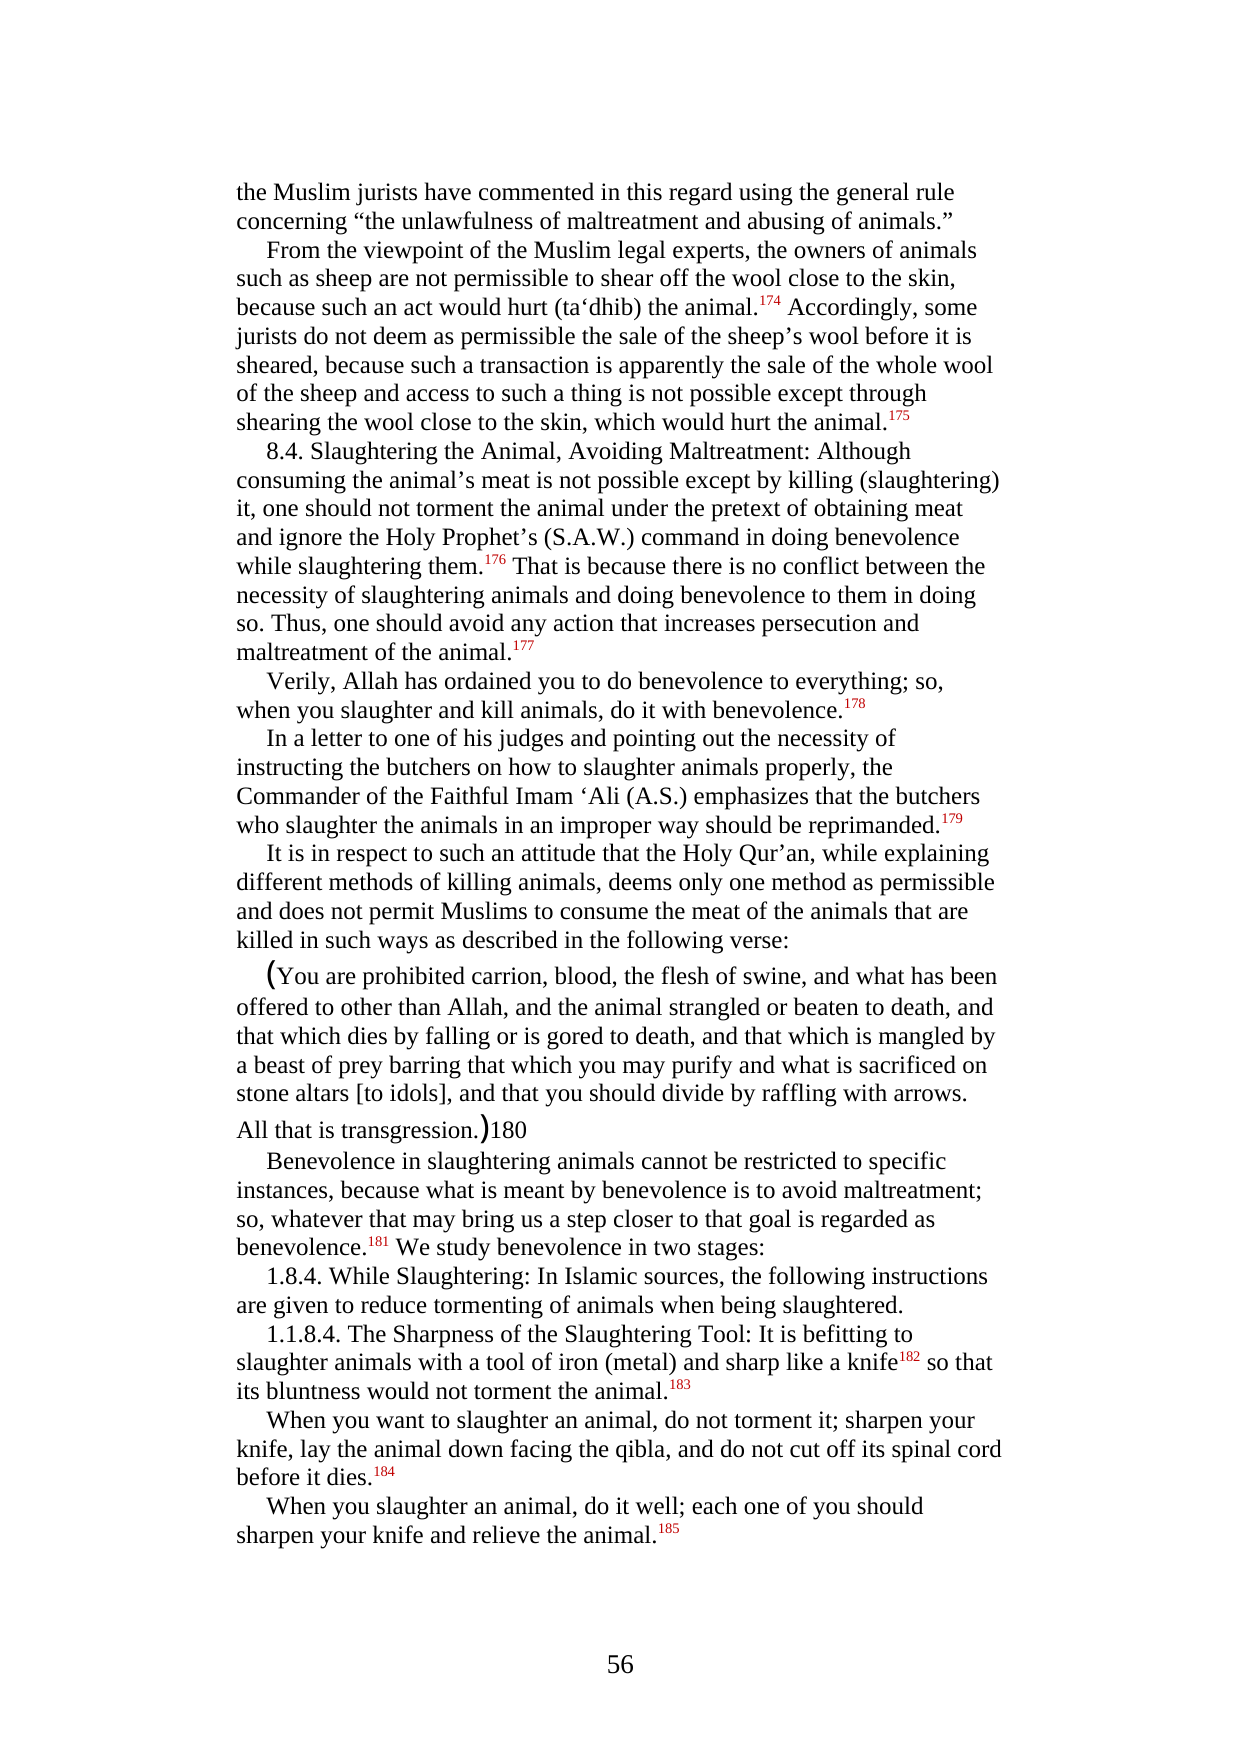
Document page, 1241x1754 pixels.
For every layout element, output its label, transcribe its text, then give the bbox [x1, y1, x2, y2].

text ﴾You are prohibited carrion, blood, the flesh of swine, and what has been offered to other than Allah, and the animal strangled or beaten to death, and that which dies by falling or is gored to death, and that which is mangled by a beast of prey barring that which you may purify and what is sacrificed on stone altars [to idols], and that you should divide by raffling with arrows. All that is transgression.﴿180 [236, 953, 1004, 1146]
text 1.1.8.4. The Sharpness of the Slaughtering Tool: It is befitting to slaughter animals with a tool of iron (metal) and sharp like a knife182 so that its bluntness would not torment the animal.183 [236, 1319, 1004, 1405]
text When you want to slaughter an animal, do not torment it; sharpen your knife, lay the animal down facing the qibla, and do not cut off its spinal cord before it dies.184 [236, 1405, 1004, 1491]
text 1.8.4. While Slaughtering: In Islamic sources, the following instructions are given to reduce tormenting of animals when being slaughtered. [236, 1261, 1004, 1319]
text From the viewpoint of the Muslim legal experts, the owners of animals such as sheep are not permissible to shear off the wool close to the skin, because such an act would hurt (ta‘dhib) the animal.174 Accordingly, some jurists do not deem as permissible the sale of the sheep’s wool before it is sheared, because such a transaction is apparently the sale of the whole wool of the sheep and access to such a thing is not possible except through shearing the wool close to the skin, which would hurt the animal.175 [236, 235, 1004, 436]
text In a letter to one of his judges and pointing out the necessity of instructing the butchers on how to slaughter animals properly, the Commander of the Faithful Imam ‘Ali (A.S.) emphasizes that the butchers who slaughter the animals in an improper way should be reprimanded.179 [236, 723, 1004, 838]
text It is in respect to such an attitude that the Holy Qur’an, while explaining different methods of killing animals, deems only one method as permissible and does not permit Muslims to consume the meat of the animals that are killed in such ways as described in the following verse: [236, 838, 1004, 953]
text When you slaughter an animal, do it well; each one of you should sharpen your knife and relieve the animal.185 [236, 1491, 1004, 1549]
text Verily, Allah has ordained you to do benevolence to everything; so, when you slaughter and kill animals, do it with benevolence.178 [236, 666, 1004, 723]
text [236, 177, 1004, 235]
text 8.4. Slaughtering the Animal, Avoiding Maltreatment: Although consuming the animal’s meat is not possible except by killing (slaughtering) it, one should not torment the animal under the pretext of obtaining meat and ignore the Holy Prophet’s (S.A.W.) command in doing benevolence while slaughtering them.176 That is because there is no conflict between the necessity of slaughtering animals and doing benevolence to them in doing so. Thus, one should avoid any action that increases persecution and maltreatment of the animal.177 [236, 436, 1004, 666]
text Benevolence in slaughtering animals cannot be restricted to specific instances, because what is meant by benevolence is to avoid maltreatment; so, whatever that may bring us a step closer to that goal is regarded as benevolence.181 We study benevolence in two stages: [236, 1146, 1004, 1261]
